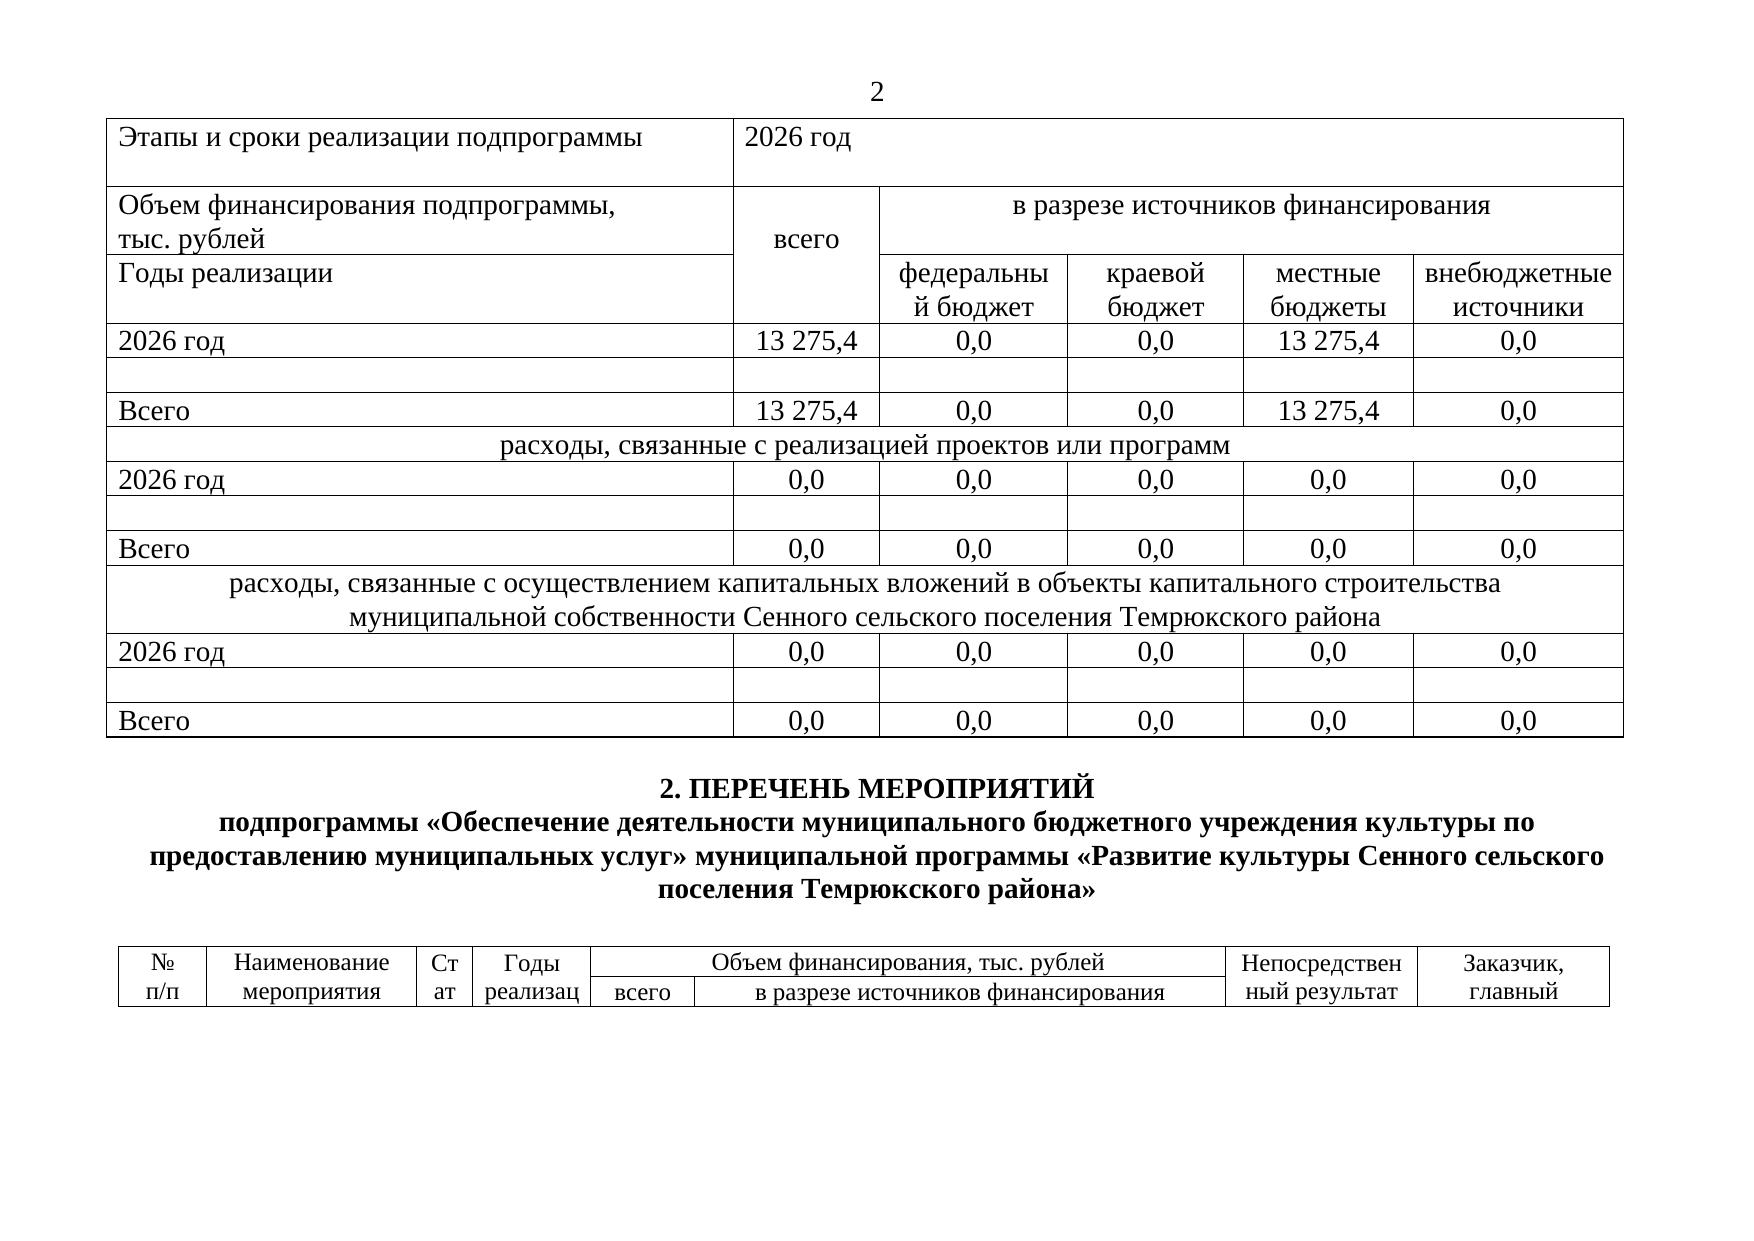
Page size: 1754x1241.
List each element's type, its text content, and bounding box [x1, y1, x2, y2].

table_cell [880, 358, 1067, 392]
table_cell 0,0 [734, 462, 879, 495]
table_cell 2026 год [107, 462, 733, 495]
table_cell 0,0 [880, 324, 1067, 357]
table_header Заказчик, главный распорядитель (распорядитель) бюджетных средств, исполнитель [1418, 947, 1609, 1006]
table_cell 0,0 [1068, 324, 1243, 357]
table_header Статус [417, 947, 472, 1006]
table_cell 0,0 [1244, 462, 1413, 495]
table_cell Всего [107, 703, 733, 736]
table_header Объем финансирования, тыс. рублей [591, 947, 1225, 976]
table_cell [107, 496, 733, 530]
table_cell расходы, связанные с реализацией проектов или программ [107, 427, 1623, 461]
table_header Годы реализации [473, 947, 590, 1006]
table_cell 0,0 [880, 634, 1067, 667]
table_cell [1068, 668, 1243, 702]
table_cell [1414, 496, 1623, 530]
table_cell Всего [107, 531, 733, 564]
table_cell федеральный бюджет [880, 255, 1067, 322]
table_cell [1244, 358, 1413, 392]
table_cell внебюджетные источники [1414, 255, 1623, 322]
table_cell [1244, 496, 1413, 530]
table_cell 0,0 [734, 634, 879, 667]
table_header Непосредственный результат реализации мероприятия [1226, 947, 1417, 1006]
table_cell 0,0 [734, 531, 879, 564]
table_cell в разрезе источников финансирования [695, 977, 1225, 1006]
table_cell 0,0 [1068, 634, 1243, 667]
table_cell 0,0 [880, 393, 1067, 426]
table_cell 0,0 [880, 462, 1067, 495]
table_cell расходы, связанные с осуществлением капитальных вложений в объекты капитального строительства муниципальной собственности Сенного сельского поселения Темрюкского района [107, 566, 1623, 633]
table_cell 2026 год [107, 324, 733, 357]
table_cell 0,0 [1414, 531, 1623, 564]
table_cell 0,0 [1068, 462, 1243, 495]
text подпрограммы «Обеспечение деятельности муниципального бюджетного учреждения культуры по предоставлению муниципальных услуг» муниципальной программы «Развитие культуры Сенного сельского поселения Темрюкского района» [118, 804, 1636, 905]
table_cell 2026 год [107, 634, 733, 667]
table_cell [734, 668, 879, 702]
table_cell 0,0 [1414, 462, 1623, 495]
table_cell 13 275,4 [734, 324, 879, 357]
table_cell краевой бюджет [1068, 255, 1243, 322]
table_cell [734, 496, 879, 530]
table_cell 0,0 [734, 703, 879, 736]
table_cell 0,0 [1068, 393, 1243, 426]
text 2. ПЕРЕЧЕНЬ МЕРОПРИЯТИЙ [118, 771, 1636, 804]
table_cell 0,0 [1414, 393, 1623, 426]
table_cell 0,0 [1244, 634, 1413, 667]
table_cell [880, 668, 1067, 702]
table_cell 0,0 [1068, 703, 1243, 736]
table_cell 13 275,4 [1244, 324, 1413, 357]
table_cell 0,0 [1244, 703, 1413, 736]
table_cell всего [591, 977, 694, 1006]
table_cell 0,0 [1068, 531, 1243, 564]
table_cell 0,0 [1414, 324, 1623, 357]
table_cell 0,0 [880, 531, 1067, 564]
table_cell [880, 496, 1067, 530]
table_cell [107, 668, 733, 702]
table_cell Этапы и сроки реализации подпрограммы [107, 119, 733, 186]
table_cell [1414, 668, 1623, 702]
table_cell всего [734, 187, 879, 322]
table_cell [1068, 496, 1243, 530]
table_cell в разрезе источников финансирования [880, 187, 1623, 254]
table_cell [734, 358, 879, 392]
table_cell 0,0 [1244, 531, 1413, 564]
table_cell 0,0 [1414, 634, 1623, 667]
table_cell Годы реализации [107, 255, 733, 322]
table_cell [1414, 358, 1623, 392]
table_cell 0,0 [880, 703, 1067, 736]
table_cell [107, 358, 733, 392]
table_cell Всего [107, 393, 733, 426]
table_cell [1244, 668, 1413, 702]
table_header № п/п [119, 947, 206, 1006]
table_cell [1068, 358, 1243, 392]
table_cell местные бюджеты [1244, 255, 1413, 322]
table_cell 13 275,4 [1244, 393, 1413, 426]
table_header Наименование мероприятия [207, 947, 416, 1006]
table_cell 13 275,4 [734, 393, 879, 426]
table_cell 2026 год [734, 119, 1623, 186]
table_cell Объем финансирования подпрограммы, тыс. рублей [107, 187, 733, 254]
table_cell 0,0 [1414, 703, 1623, 736]
